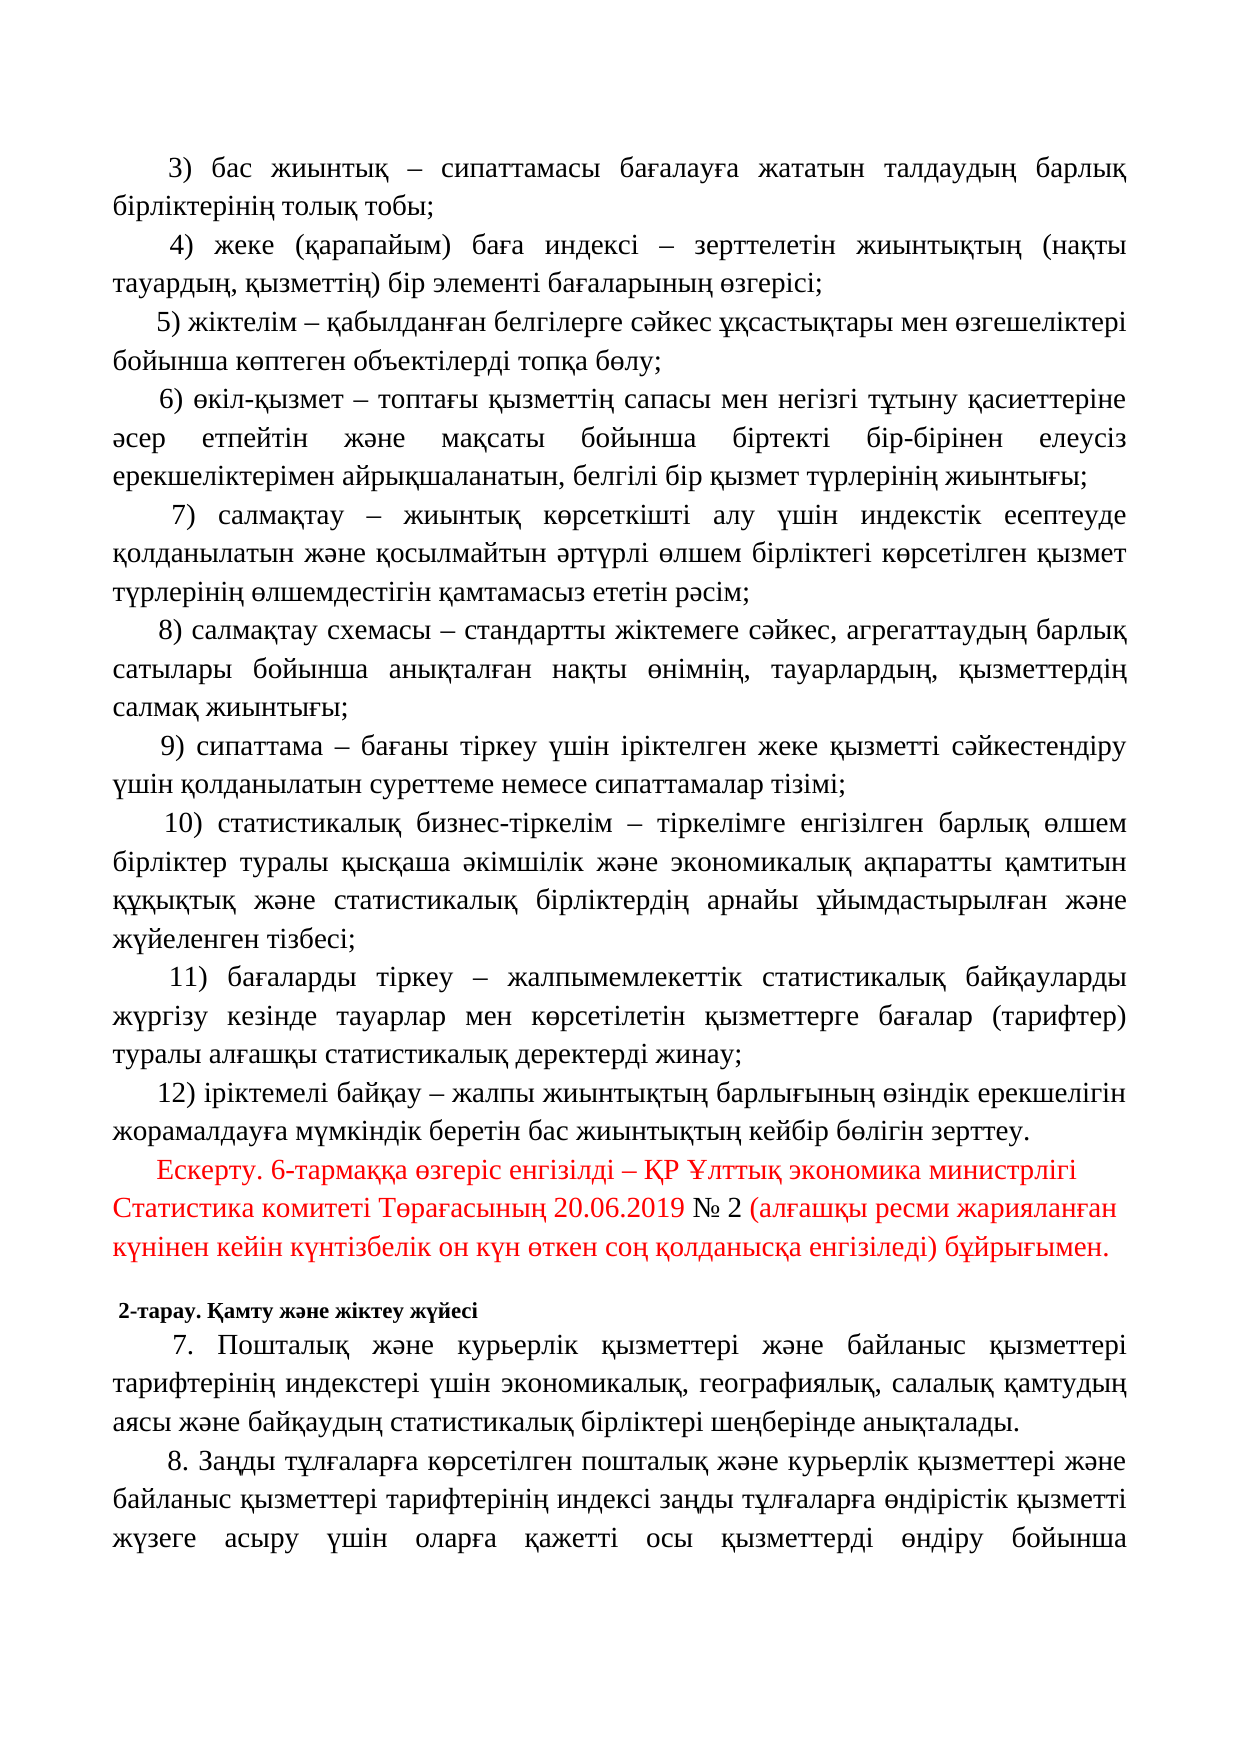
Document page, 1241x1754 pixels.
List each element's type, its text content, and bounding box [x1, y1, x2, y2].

text 9) сипаттама – бағаны тіркеу үшін іріктелген жеке қызметті сәйкестендіру үшін қолданылатын суреттеме немесе сипаттамалар тізімі; [112, 728, 1128, 800]
text 2-тарау. Қамту және жіктеу жүйесі [112, 1297, 1128, 1323]
text 12) іріктемелі байқау – жалпы жиынтықтың барлығының өзіндік ерекшелігін жорамалдауға мүмкіндік беретін бас жиынтықтың кейбір бөлігін зерттеу. [112, 1075, 1128, 1147]
text Ескерту. 6-тармаққа өзгеріс енгізілді – ҚР Ұлттық экономика министрлігі Статистика комитеті Төрағасының 20.06.2019 № 2 (алғашқы ресми жарияланған күнінен кейін күнтізбелік он күн өткен соң қолданысқа енгізіледі) бұйрығымен. [112, 1152, 1128, 1293]
text 11) бағаларды тіркеу – жалпымемлекеттік статистикалық байқауларды жүргізу кезінде тауарлар мен көрсетілетін қызметтерге бағалар (тарифтер) туралы алғашқы статистикалық деректерді жинау; [112, 959, 1128, 1070]
text 5) жіктелім – қабылданған белгілерге сәйкес ұқсастықтары мен өзгешеліктері бойынша көптеген объектілерді топқа бөлу; [112, 304, 1128, 376]
text 10) статистикалық бизнес-тіркелім – тіркелімге енгізілген барлық өлшем бірліктер туралы қысқаша әкімшілік және экономикалық ақпаратты қамтитын құқықтық және статистикалық бірліктердің арнайы ұйымдастырылған және жүйеленген тізбесі; [112, 805, 1128, 954]
text 4) жеке (қарапайым) баға индексі – зерттелетін жиынтықтың (нақты тауардың, қызметтің) бір элементі бағаларының өзгерісі; [112, 227, 1128, 299]
text 6) өкіл-қызмет – топтағы қызметтің сапасы мен негізгі тұтыну қасиеттеріне әсер етпейтін және мақсаты бойынша біртекті бір-бірінен елеусіз ерекшеліктерімен айрықшаланатын, белгілі бір қызмет түрлерінің жиынтығы; [112, 381, 1128, 492]
text 7) салмақтау – жиынтық көрсеткішті алу үшін индекстік есептеуде қолданылатын және қосылмайтын әртүрлі өлшем бірліктегі көрсетілген қызмет түрлерінің өлшемдестігін қамтамасыз ететін рәсім; [112, 497, 1128, 607]
text 3) бас жиынтық – сипаттамасы бағалауға жататын талдаудың барлық бірліктерінің толық тобы; [112, 150, 1128, 222]
text 8) салмақтау схемасы – стандартты жіктемеге сәйкес, агрегаттаудың барлық сатылары бойынша анықталған нақты өнімнің, тауарлардың, қызметтердің салмақ жиынтығы; [112, 612, 1128, 723]
